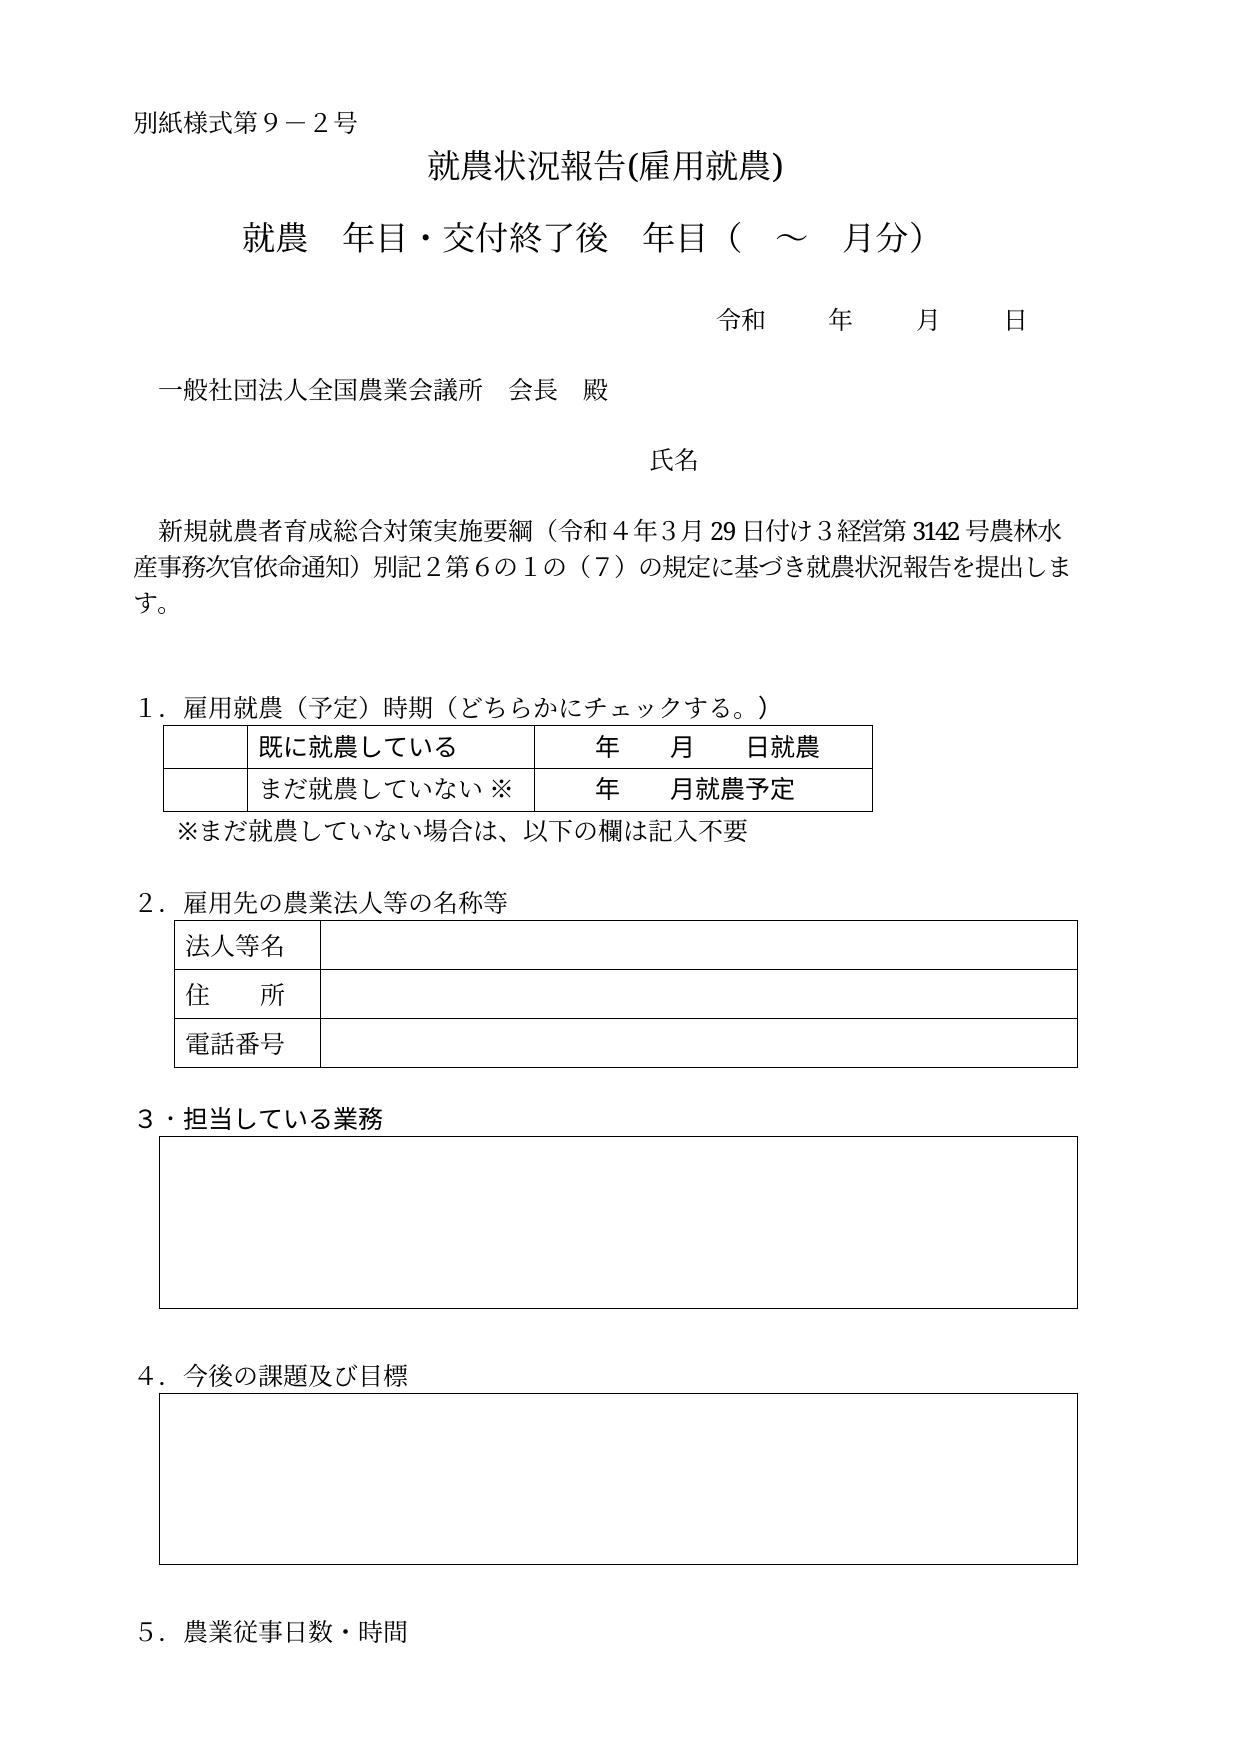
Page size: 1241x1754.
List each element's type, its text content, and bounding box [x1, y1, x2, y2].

table_header 法人等名 [175, 921, 320, 969]
text ３．担当している業務 [133, 1102, 1077, 1136]
text 令和 年 月 日 [133, 300, 1028, 336]
table_header [160, 1137, 1077, 1308]
table_header 年 月 日就農 [535, 726, 872, 768]
text ２．雇用先の農業法人等の名称等 [133, 884, 681, 920]
text ４．今後の課題及び目標 [133, 1357, 1077, 1393]
text 就農 年目・交付終了後 年目（ ～ 月分） [133, 212, 1051, 260]
text ※まだ就農していない場合は、以下の欄は記入不要 [156, 812, 871, 848]
text 一般社団法人全国農業会議所 会長 殿 [133, 371, 1077, 406]
table_header [321, 921, 1077, 969]
text 別紙様式第９－２号 [133, 104, 1077, 140]
table_cell 電話番号 [175, 1019, 320, 1067]
table_cell 年 月就農予定 [535, 769, 872, 811]
table_cell 住 所 [175, 970, 320, 1018]
subtitle 就農状況報告(雇用就農) [133, 140, 1077, 188]
text 新規就農者育成総合対策実施要綱（令和４年３月29日付け３経営第3142号農林水産事務次官依命通知）別記２第６の１の（７）の規定に基づき就農状況報告を提出します。 [133, 512, 1077, 620]
table_cell [321, 970, 1077, 1018]
table_cell まだ就農していない ※ [248, 769, 534, 811]
table_header 既に就農している [248, 726, 534, 768]
text １．雇用就農（予定）時期（どちらかにチェックする。） [133, 688, 1077, 724]
table_header [164, 726, 247, 768]
table_header [160, 1394, 1077, 1564]
table_cell [164, 769, 247, 811]
table_cell [321, 1019, 1077, 1067]
text ５．農業従事日数・時間 [133, 1613, 1077, 1649]
text 氏名 [133, 441, 1077, 477]
